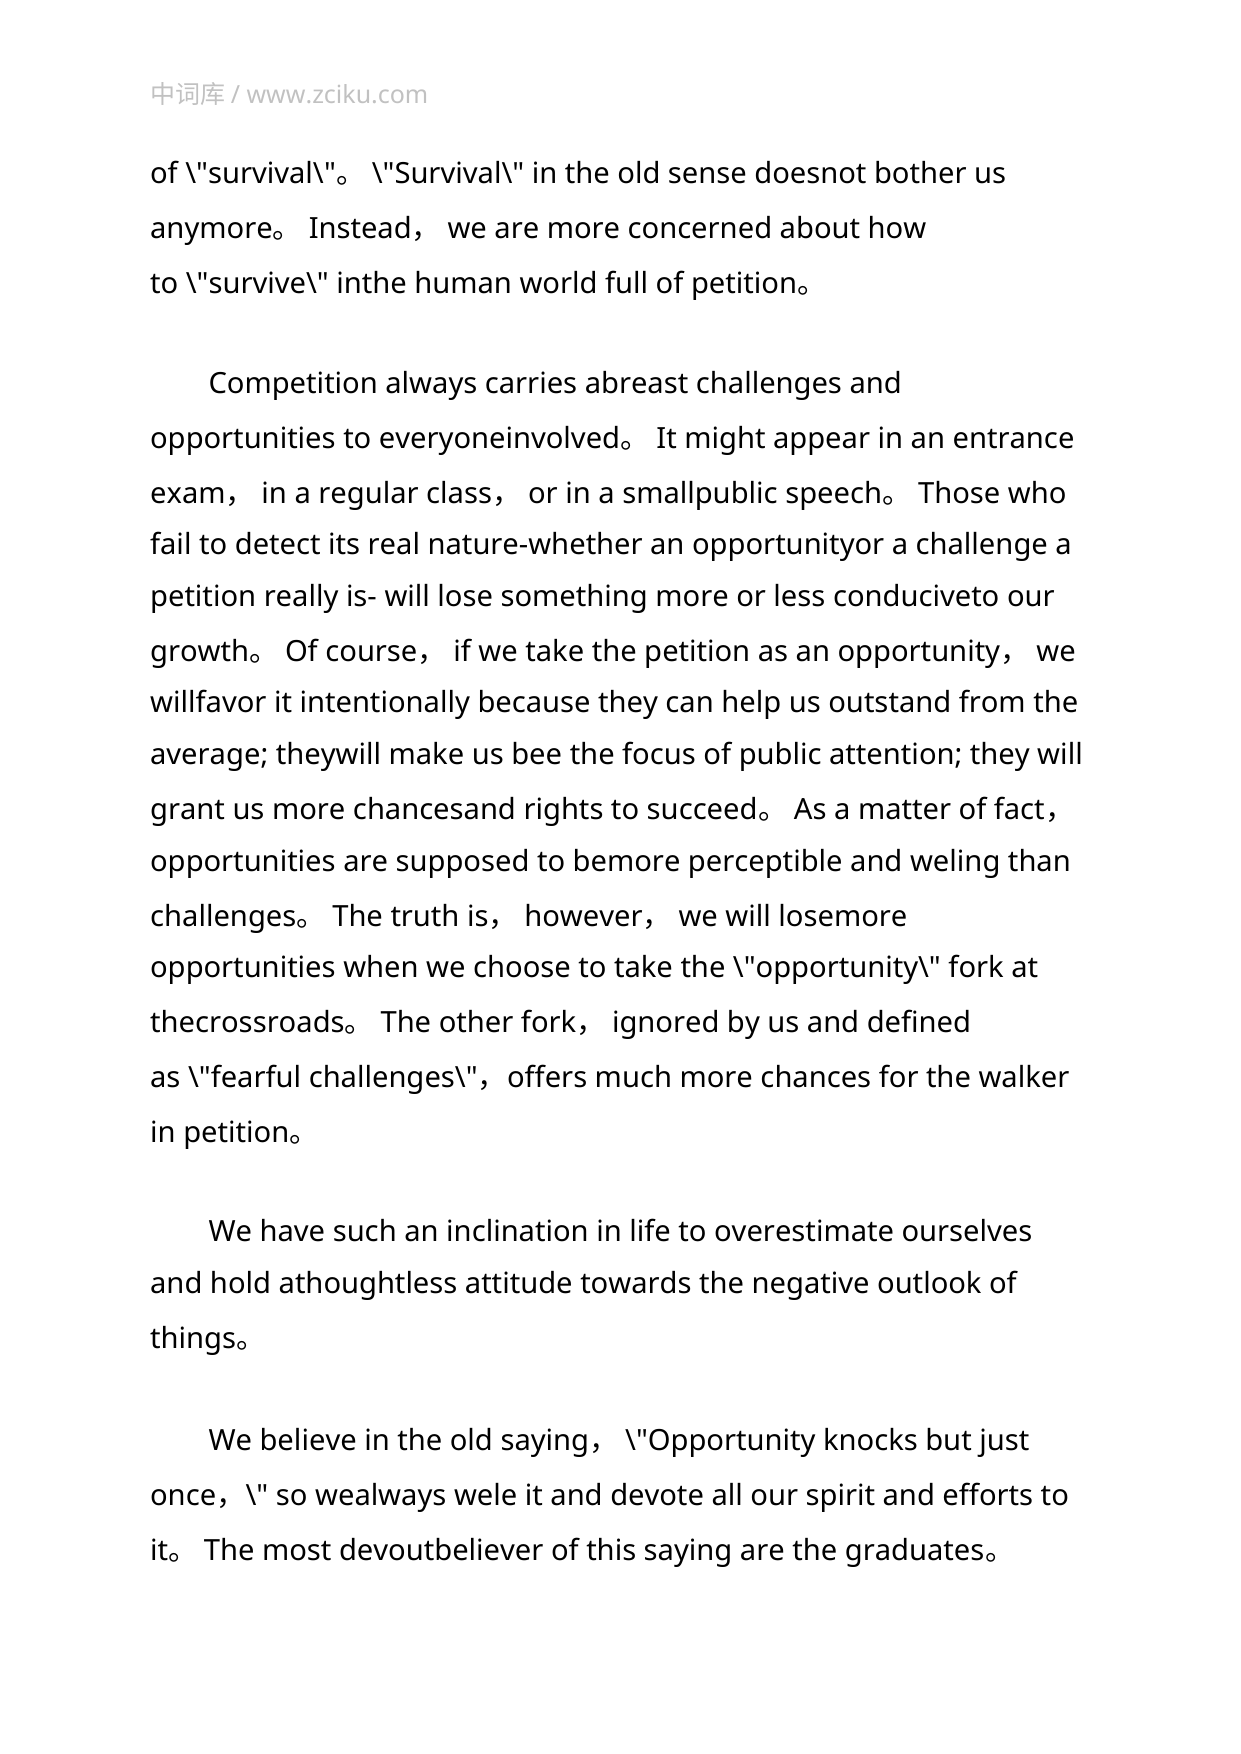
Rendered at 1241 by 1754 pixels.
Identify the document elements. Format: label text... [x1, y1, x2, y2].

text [150, 1416, 1090, 1569]
text We have such an inclination in life to overestimate ourselves and hold athoughtless attitude towards the negative outlook of things。 [150, 1211, 1090, 1357]
text Competition always carries abreast challenges and opportunities to everyoneinvolved。 It might appear in an entrance exam， in a regular class， or in a smallpublic speech。 Those who fail to detect its real nature-whether an opportunityor a challenge a petition really is- will lose something more or less conduciveto our growth。 Of course， if we take the petition as an opportunity， we willfavor it intentionally because they can help us outstand from the average; theywill make us bee the focus of public attention; they will grant us more chancesand rights to succeed。 As a matter of fact， opportunities are supposed to bemore perceptible and weling than challenges。 The truth is， however， we will losemore opportunities when we choose to take the \"opportunity\" fork at thecrossroads。 The other fork， ignored by us and defined as \"fearful challenges\"，offers much more chances for the walker in petition。 [150, 362, 1090, 1151]
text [150, 150, 1090, 302]
